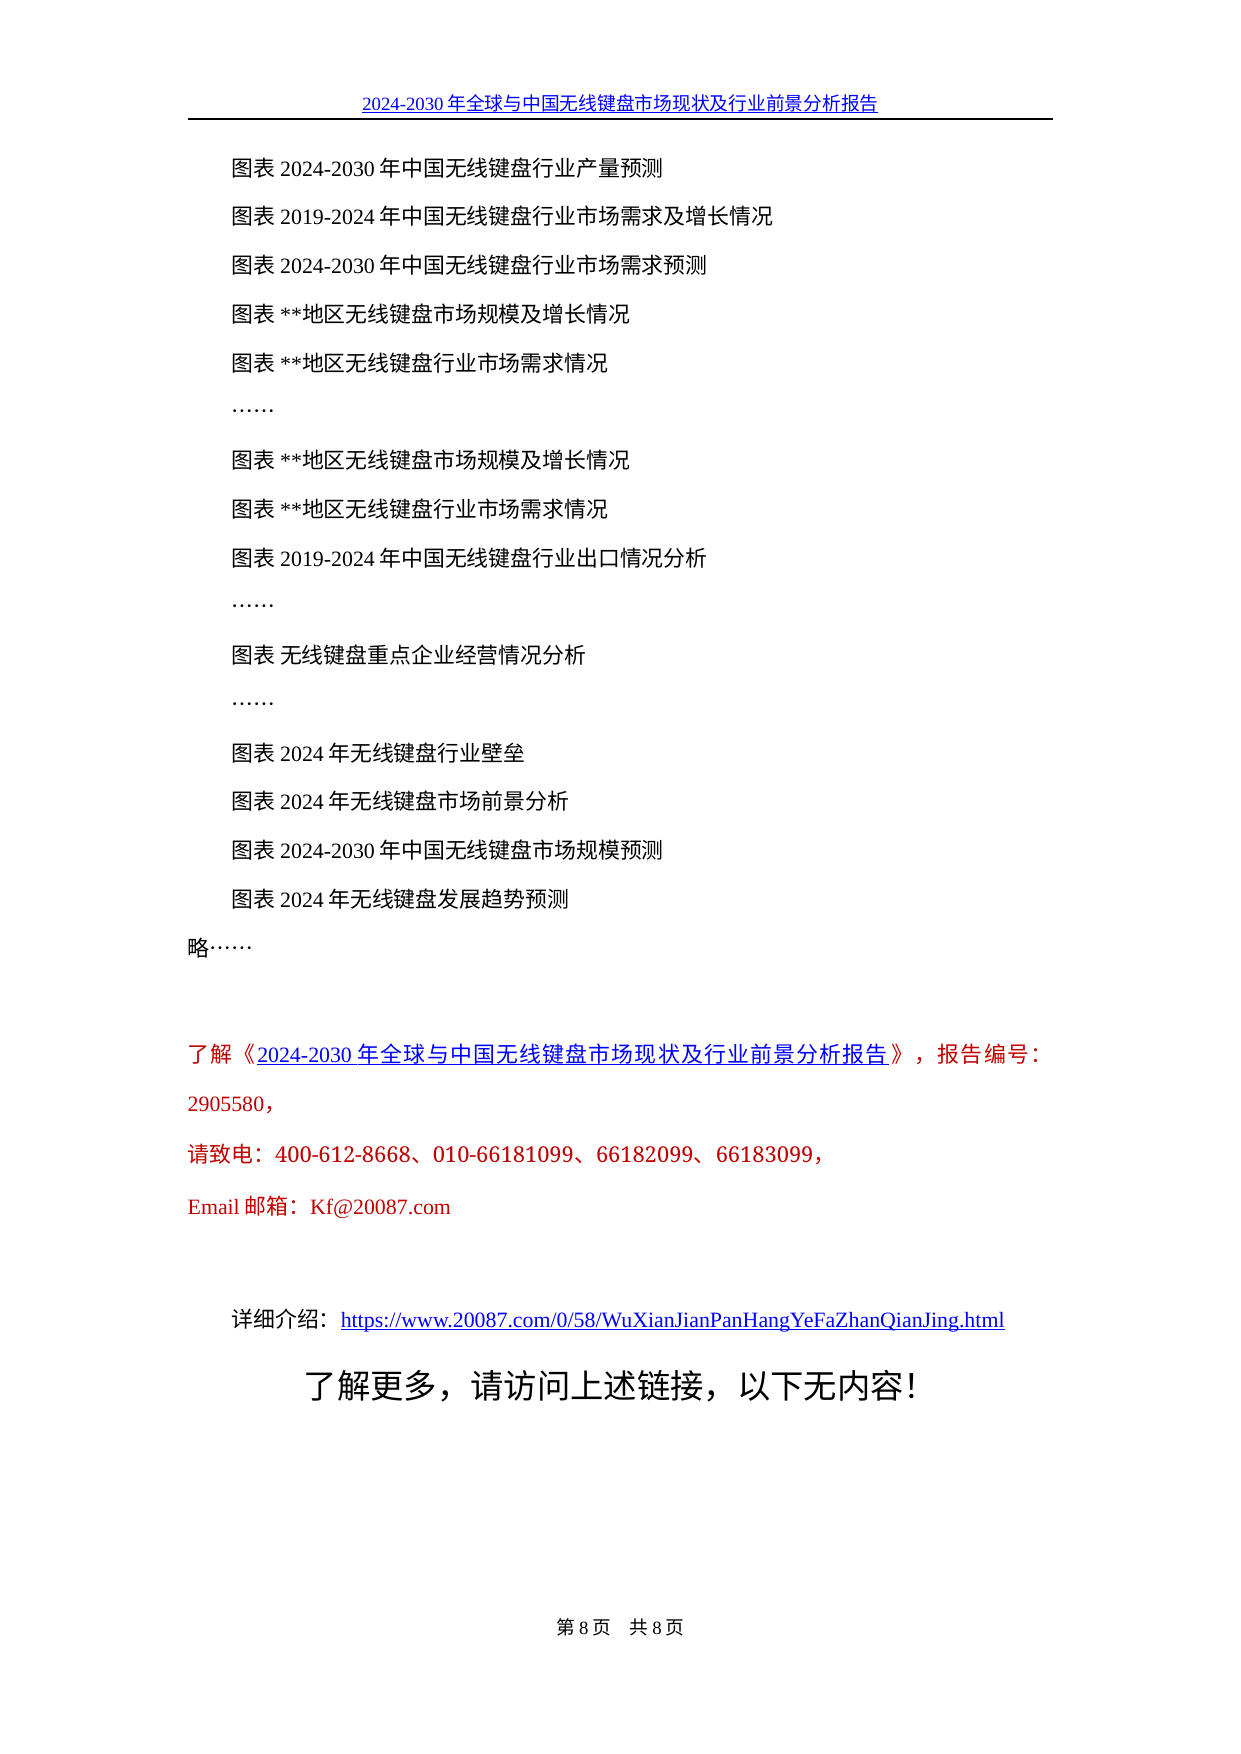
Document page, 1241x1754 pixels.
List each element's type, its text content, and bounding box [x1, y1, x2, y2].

text 请致电：400-612-8668、010-66181099、66182099、66183099， [187, 1137, 1053, 1169]
title 了解更多，请访问上述链接，以下无内容！ [187, 1351, 1053, 1416]
text 了解《2024-2030年全球与中国无线键盘市场现状及行业前景分析报告》，报告编号：2905580， [187, 1037, 1053, 1118]
text 详细介绍：https://www.20087.com/0/58/WuXianJianPanHangYeFaZhanQianJing.html [187, 1301, 1053, 1334]
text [187, 150, 1053, 963]
text Email邮箱：Kf@20087.com [187, 1188, 1053, 1221]
